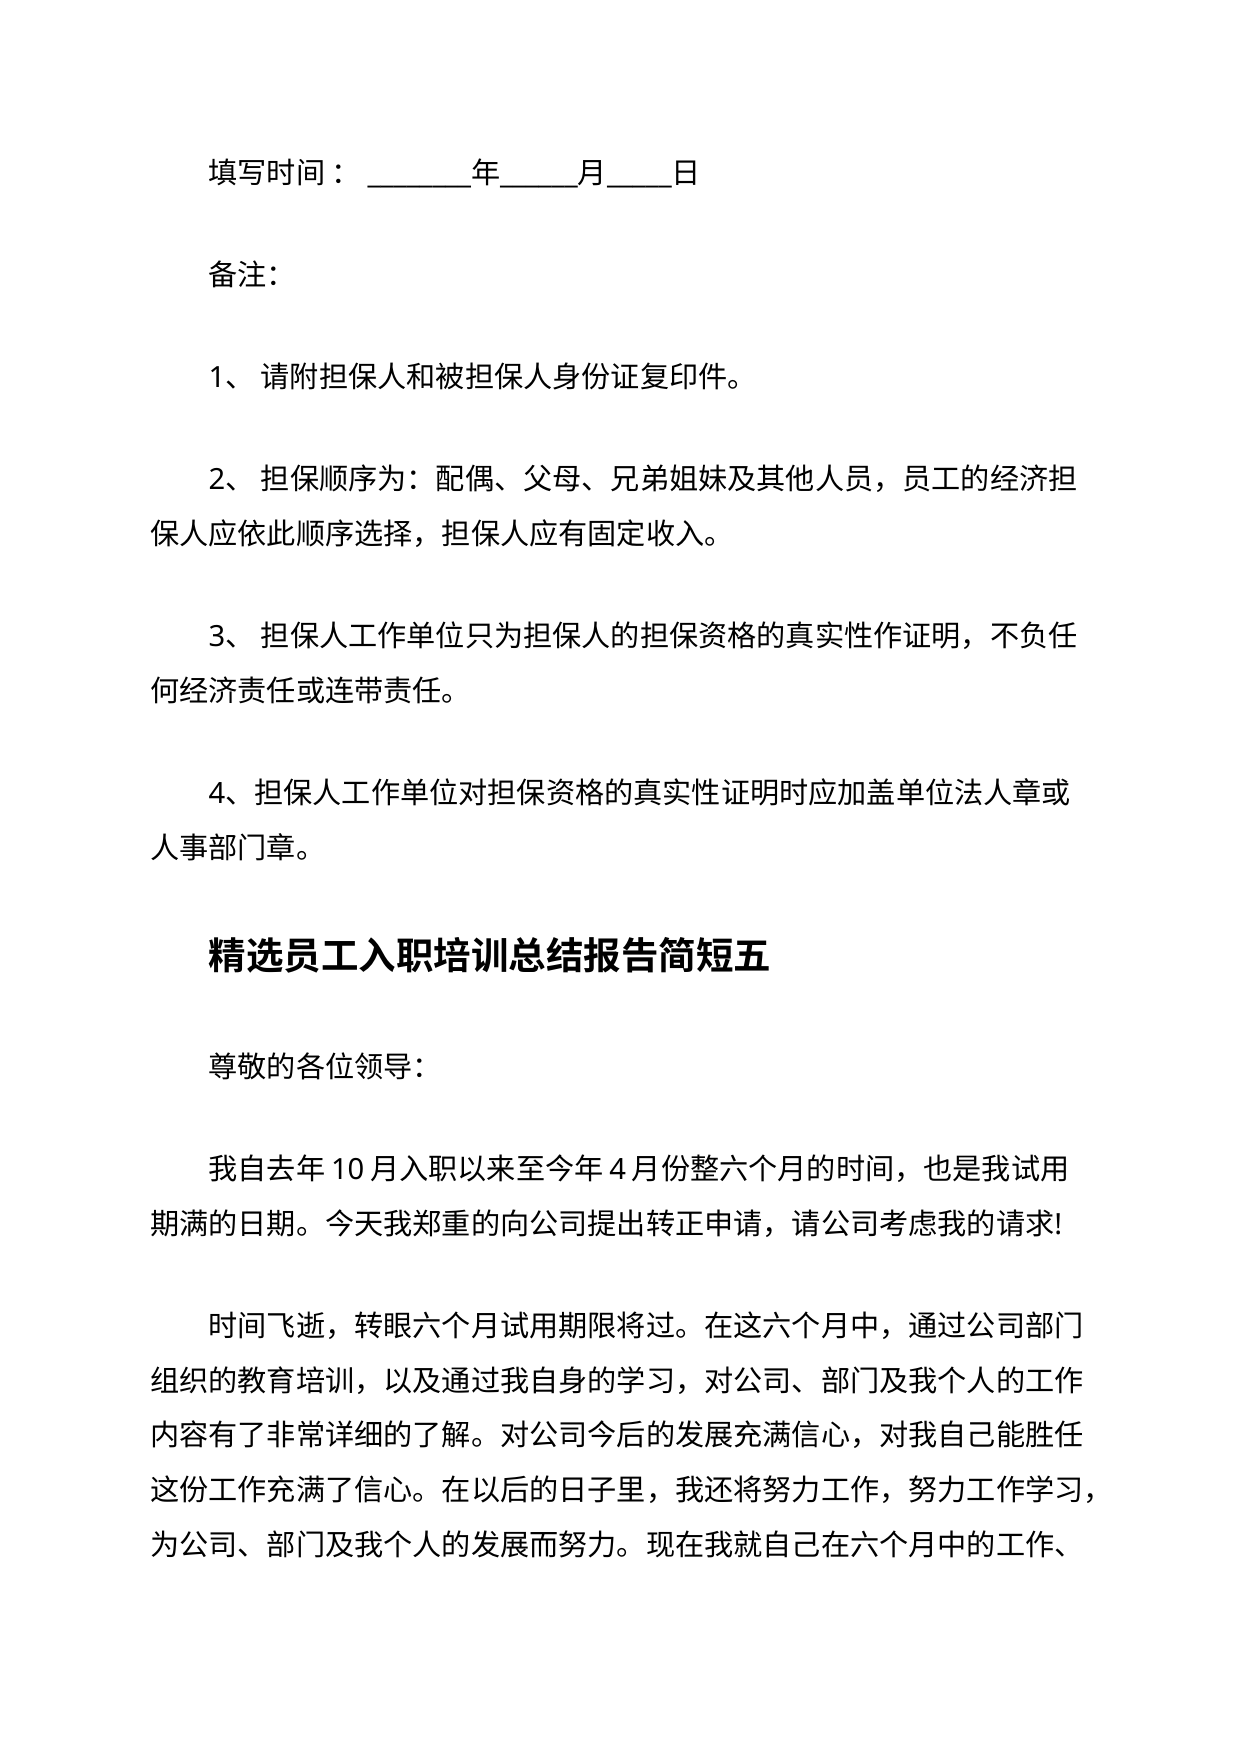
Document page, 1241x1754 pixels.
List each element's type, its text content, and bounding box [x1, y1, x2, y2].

text 尊敬的各位领导： [150, 1043, 1090, 1086]
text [150, 1302, 1090, 1564]
text 4、担保人工作单位对担保资格的真实性证明时应加盖单位法人章或人事部门章。 [150, 769, 1090, 867]
text 1、 请附担保人和被担保人身份证复印件。 [150, 354, 1090, 396]
text 备注： [150, 252, 1090, 294]
text 3、 担保人工作单位只为担保人的担保资格的真实性作证明，不负任何经济责任或连带责任。 [150, 612, 1090, 710]
text 2、 担保顺序为：配偶、父母、兄弟姐妹及其他人员，员工的经济担保人应依此顺序选择，担保人应有固定收入。 [150, 456, 1090, 553]
text 精选员工入职培训总结报告简短五 [150, 926, 1090, 980]
text 填写时间 ： ________年______月_____日 [150, 150, 1090, 192]
text 我自去年10月入职以来至今年4月份整六个月的时间，也是我试用期满的日期。今天我郑重的向公司提出转正申请，请公司考虑我的请求! [150, 1145, 1090, 1243]
